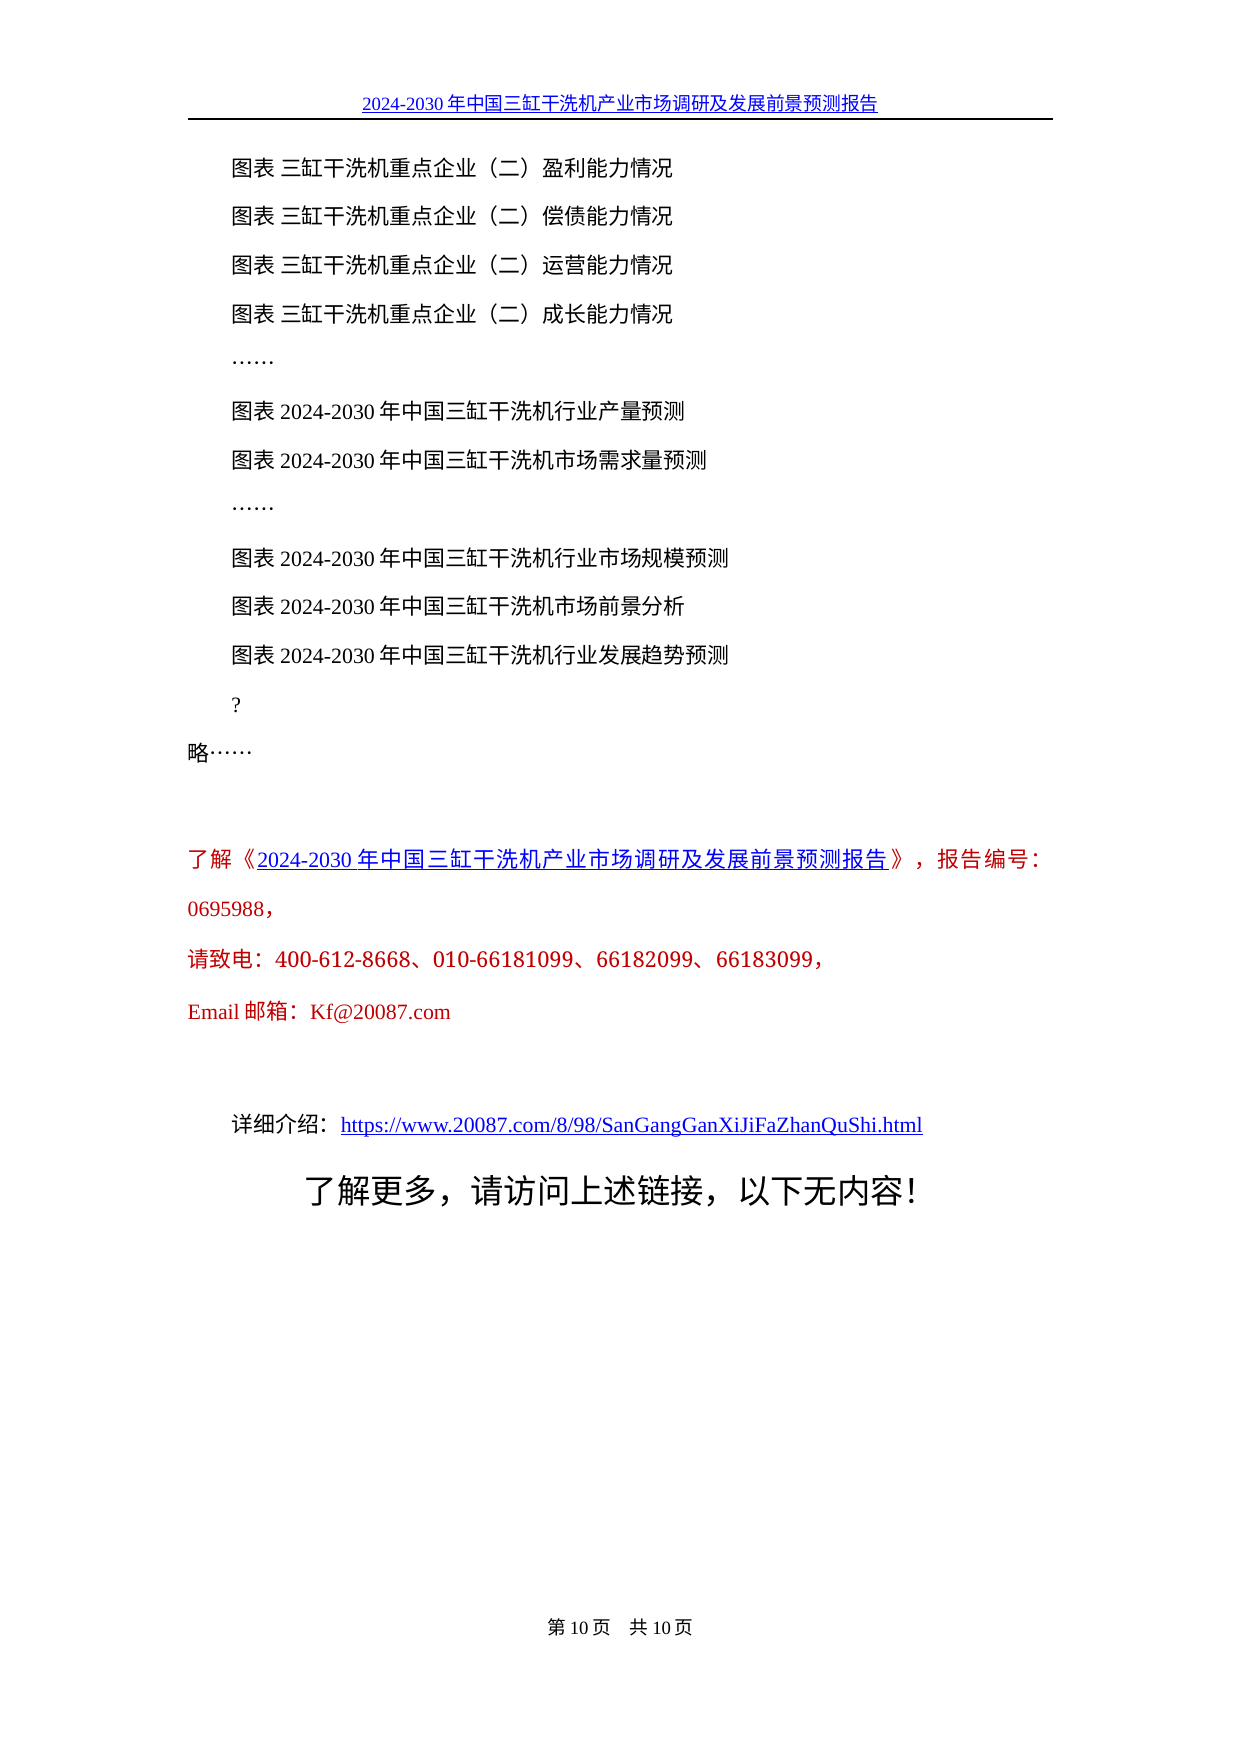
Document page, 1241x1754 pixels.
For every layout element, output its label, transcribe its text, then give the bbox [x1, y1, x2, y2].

text 了解《2024-2030年中国三缸干洗机产业市场调研及发展前景预测报告》，报告编号：0695988， [187, 842, 1053, 923]
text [187, 150, 1053, 768]
text 请致电：400-612-8668、010-66181099、66182099、66183099， [187, 942, 1053, 974]
title 了解更多，请访问上述链接，以下无内容！ [187, 1156, 1053, 1221]
text Email邮箱：Kf@20087.com [187, 993, 1053, 1026]
text 详细介绍：https://www.20087.com/8/98/SanGangGanXiJiFaZhanQuShi.html [187, 1106, 1053, 1139]
